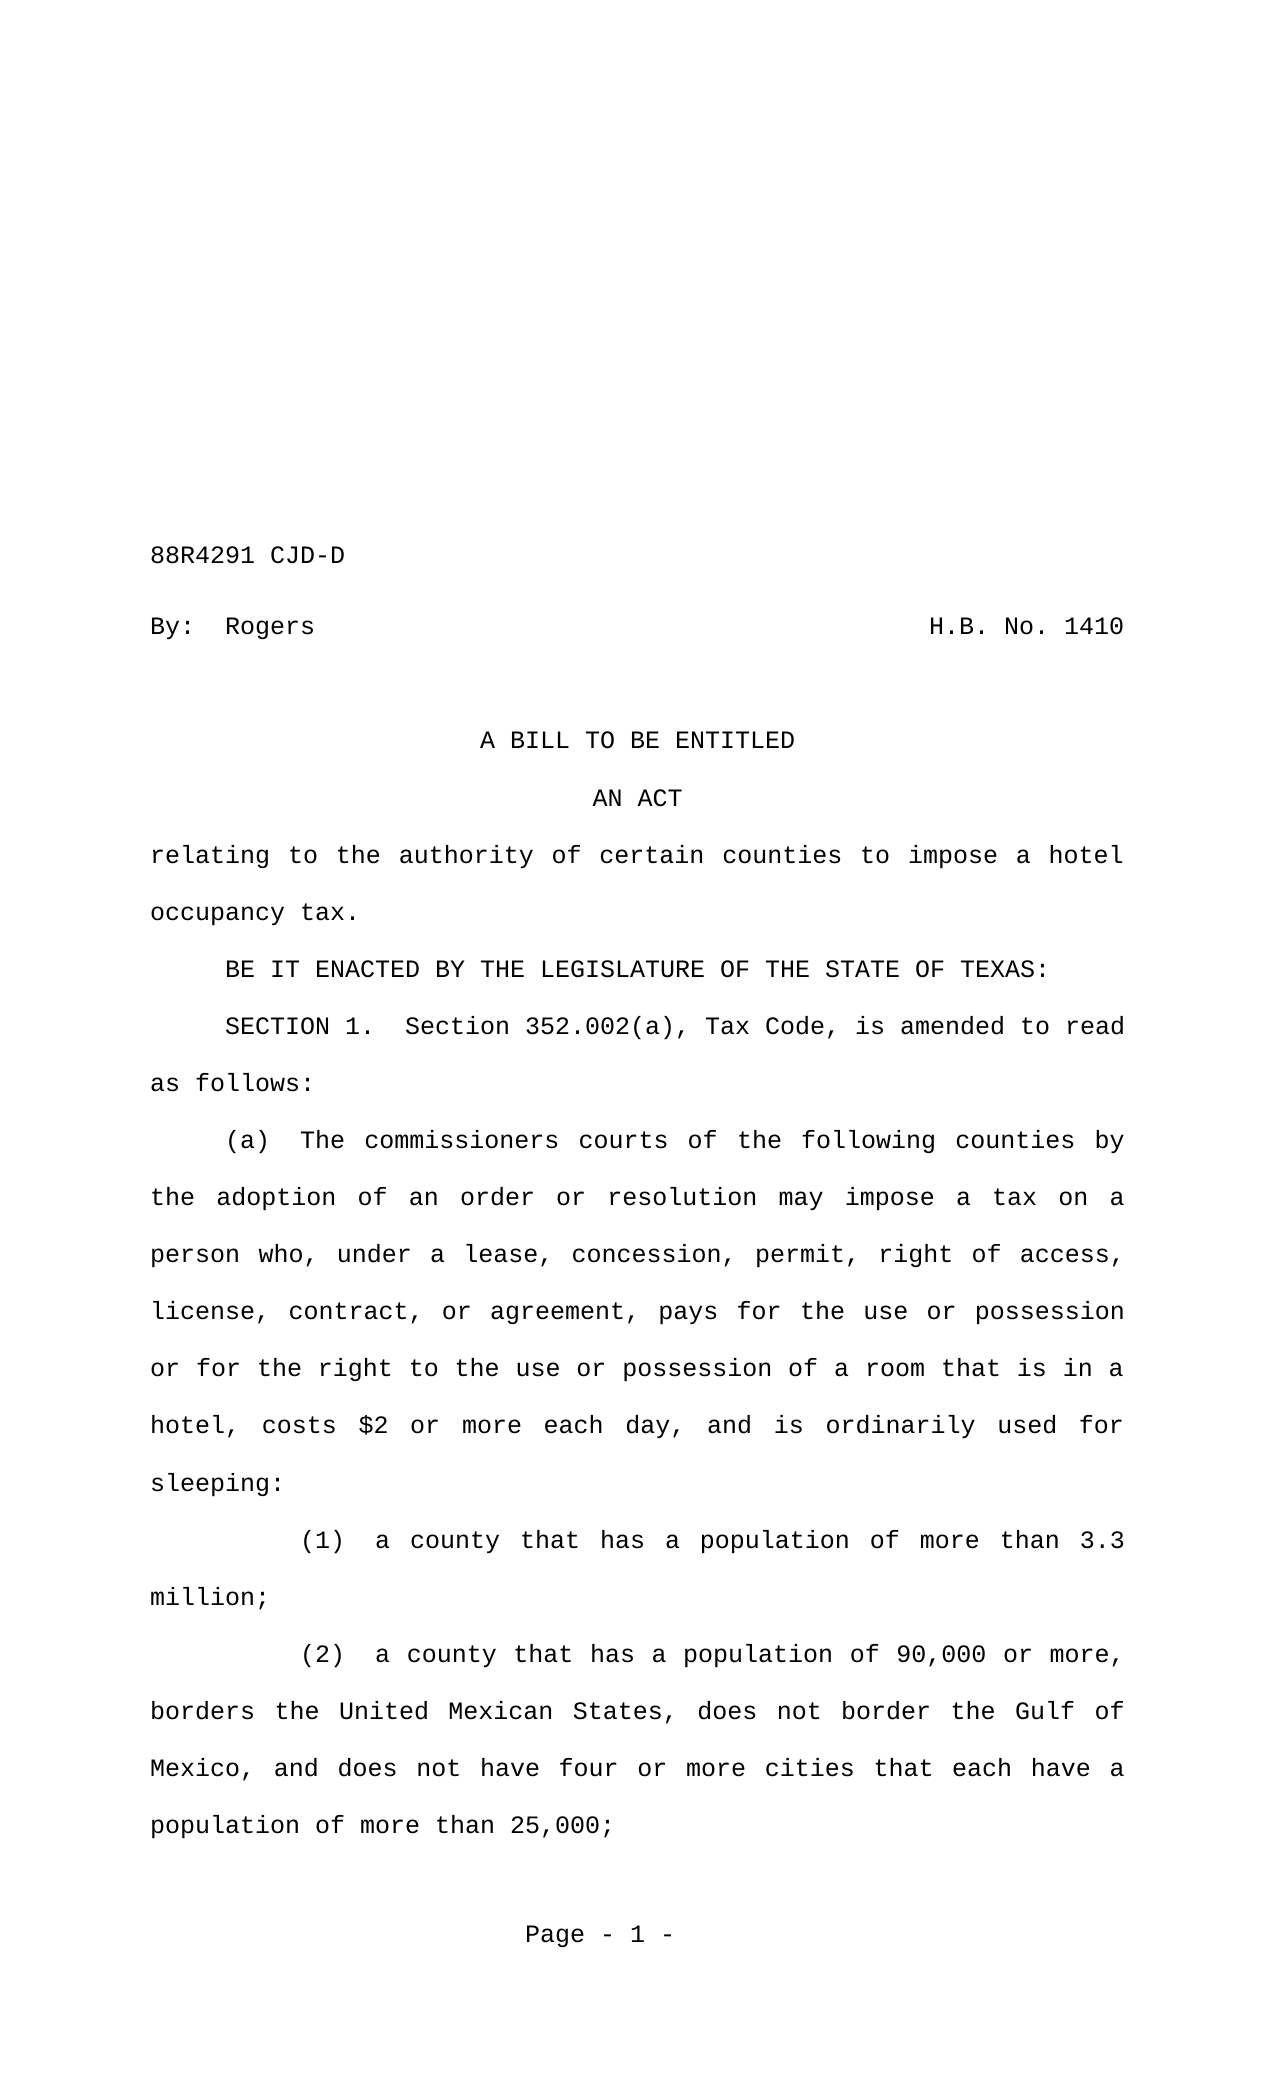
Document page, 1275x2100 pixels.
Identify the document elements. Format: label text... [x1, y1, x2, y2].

text BE IT ENACTED BY THE LEGISLATURE OF THE STATE OF TEXAS: [150, 956, 1125, 985]
text (2) a county that has a population of 90,000 or more, borders the United Mexican States, does not border the Gulf of Mexico, and does not have four or more cities that each have a population of more than 25,000; [150, 1641, 1125, 1841]
text (1) a county that has a population of more than 3.3 million; [150, 1527, 1125, 1613]
text SECTION 1. Section 352.002(a), Tax Code, is amended to read as follows: [150, 1013, 1125, 1099]
text By: Rogers H.B. No. 1410 [150, 614, 1125, 642]
text 88R4291 CJD-D [150, 542, 1125, 571]
text (a) The commissioners courts of the following counties by the adoption of an order or resolution may impose a tax on a person who, under a lease, concession, permit, right of access, license, contract, or agreement, pays for the use or possession or for the right to the use or possession of a room that is in a hotel, costs $2 or more each day, and is ordinarily used for sleeping: [150, 1127, 1125, 1498]
text AN ACT [150, 785, 1125, 813]
text A BILL TO BE ENTITLED [150, 728, 1125, 756]
text relating to the authority of certain counties to impose a hotel occupancy tax. [150, 842, 1125, 928]
